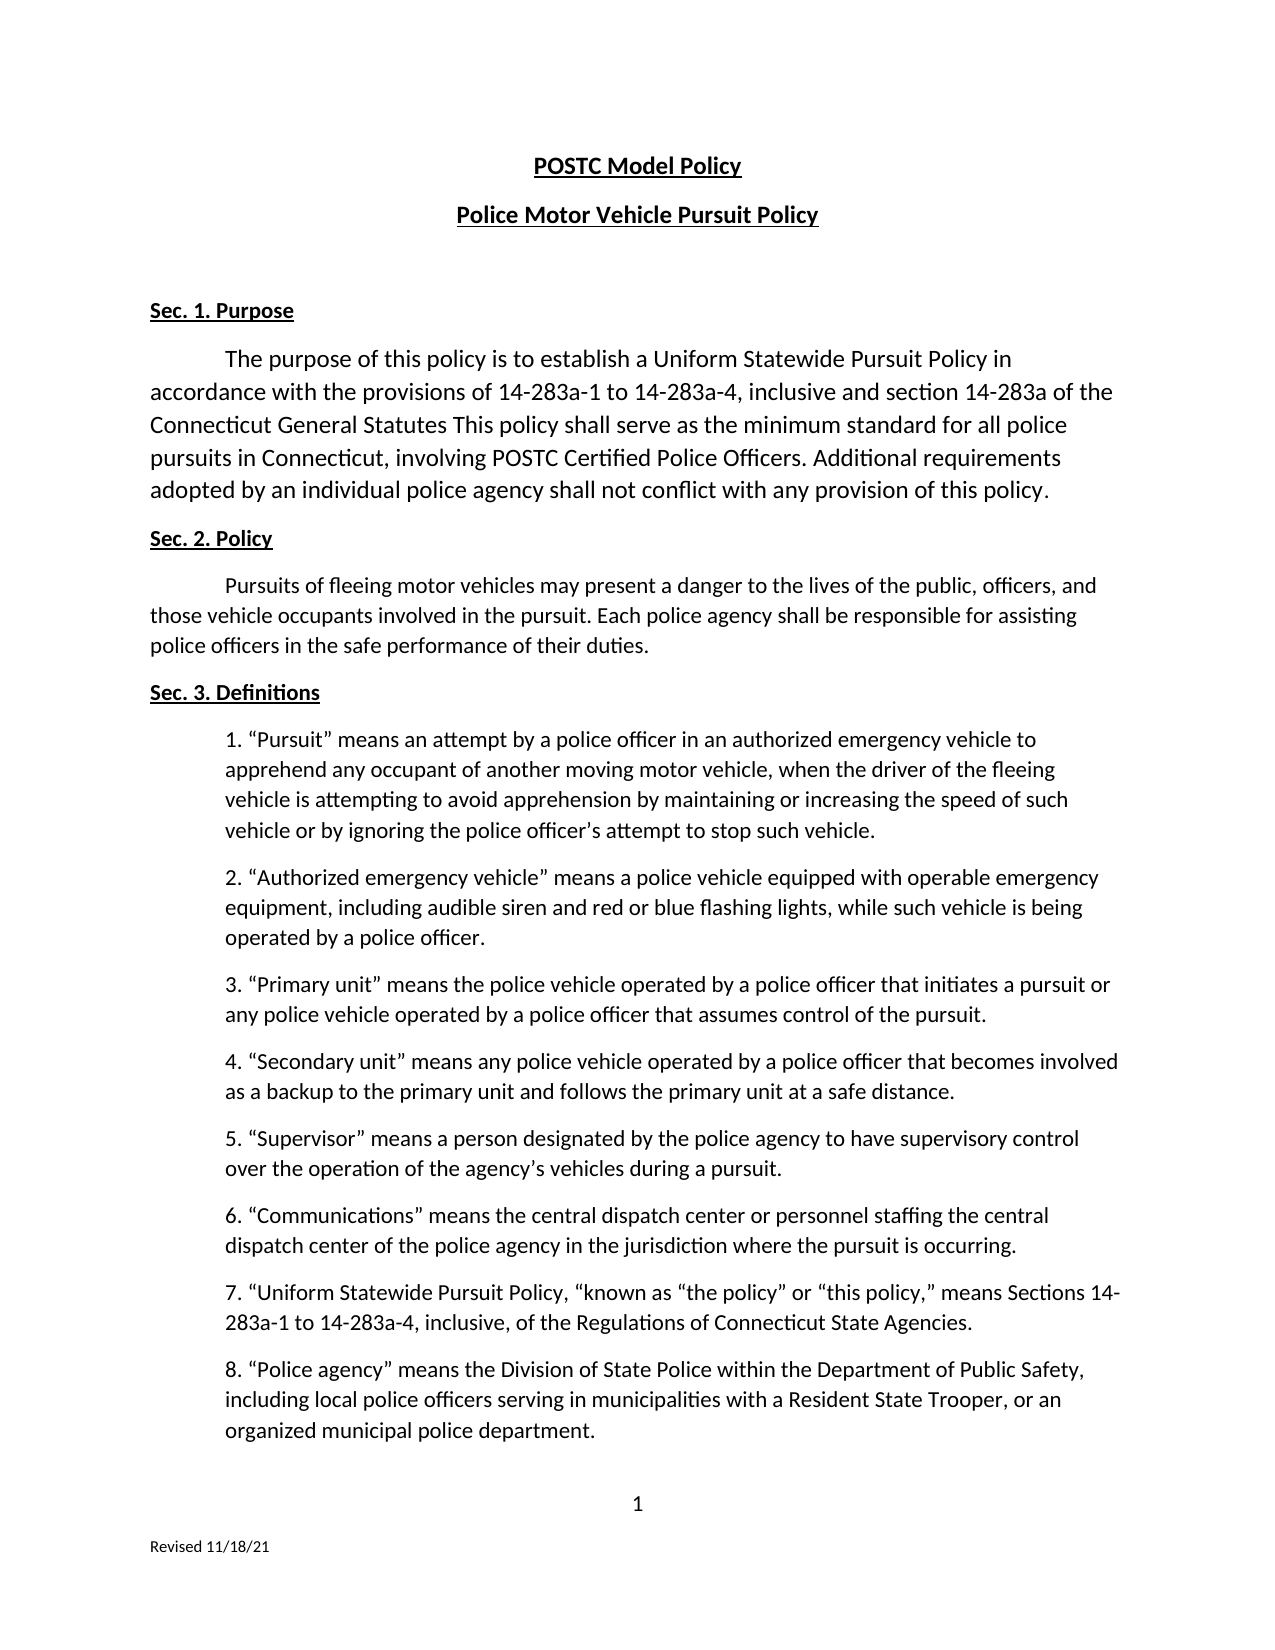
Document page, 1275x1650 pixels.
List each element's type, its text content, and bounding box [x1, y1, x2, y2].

text 3. “Primary unit” means the police vehicle operated by a police officer that initiates a pursuit or any police vehicle operated by a police officer that assumes control of the pursuit. [225, 970, 1125, 1028]
text Pursuits of fleeing motor vehicles may present a danger to the lives of the public, officers, and those vehicle occupants involved in the pursuit. Each police agency shall be responsible for assisting police officers in the safe performance of their duties. [150, 571, 1125, 659]
text 5. “Supervisor” means a person designated by the police agency to have supervisory control over the operation of the agency’s vehicles during a pursuit. [225, 1124, 1125, 1182]
text 6. “Communications” means the central dispatch center or personnel staffing the central dispatch center of the police agency in the jurisdiction where the pursuit is occurring. [225, 1201, 1125, 1259]
text 1. “Pursuit” means an attempt by a police officer in an authorized emergency vehicle to apprehend any occupant of another moving motor vehicle, when the driver of the fleeing vehicle is attempting to avoid apprehension by maintaining or increasing the speed of such vehicle or by ignoring the police officer’s attempt to stop such vehicle. [225, 725, 1125, 844]
text Sec. 2. Policy [150, 524, 1125, 552]
text POSTC Model Policy [150, 150, 1125, 181]
text Sec. 1. Purpose [150, 296, 1125, 324]
text Sec. 3. Definitions [150, 678, 1125, 706]
text 8. “Police agency” means the Division of State Police within the Department of Public Safety, including local police officers serving in municipalities with a Resident State Trooper, or an organized municipal police department. [225, 1355, 1125, 1444]
text 2. “Authorized emergency vehicle” means a police vehicle equipped with operable emergency equipment, including audible siren and red or blue flashing lights, while such vehicle is being operated by a police officer. [225, 863, 1125, 951]
text 4. “Secondary unit” means any police vehicle operated by a police officer that becomes involved as a backup to the primary unit and follows the primary unit at a safe distance. [225, 1047, 1125, 1105]
text Police Motor Vehicle Pursuit Policy [150, 199, 1125, 230]
text 7. “Uniform Statewide Pursuit Policy, “known as “the policy” or “this policy,” means Sections 14-283a-1 to 14-283a-4, inclusive, of the Regulations of Connecticut State Agencies. [225, 1278, 1125, 1337]
text The purpose of this policy is to establish a Uniform Statewide Pursuit Policy in accordance with the provisions of 14-283a-1 to 14-283a-4, inclusive and section 14-283a of the Connecticut General Statutes This policy shall serve as the minimum standard for all police pursuits in Connecticut, involving POSTC Certified Police Officers. Additional requirements adopted by an individual police agency shall not conflict with any provision of this policy. [150, 343, 1125, 505]
